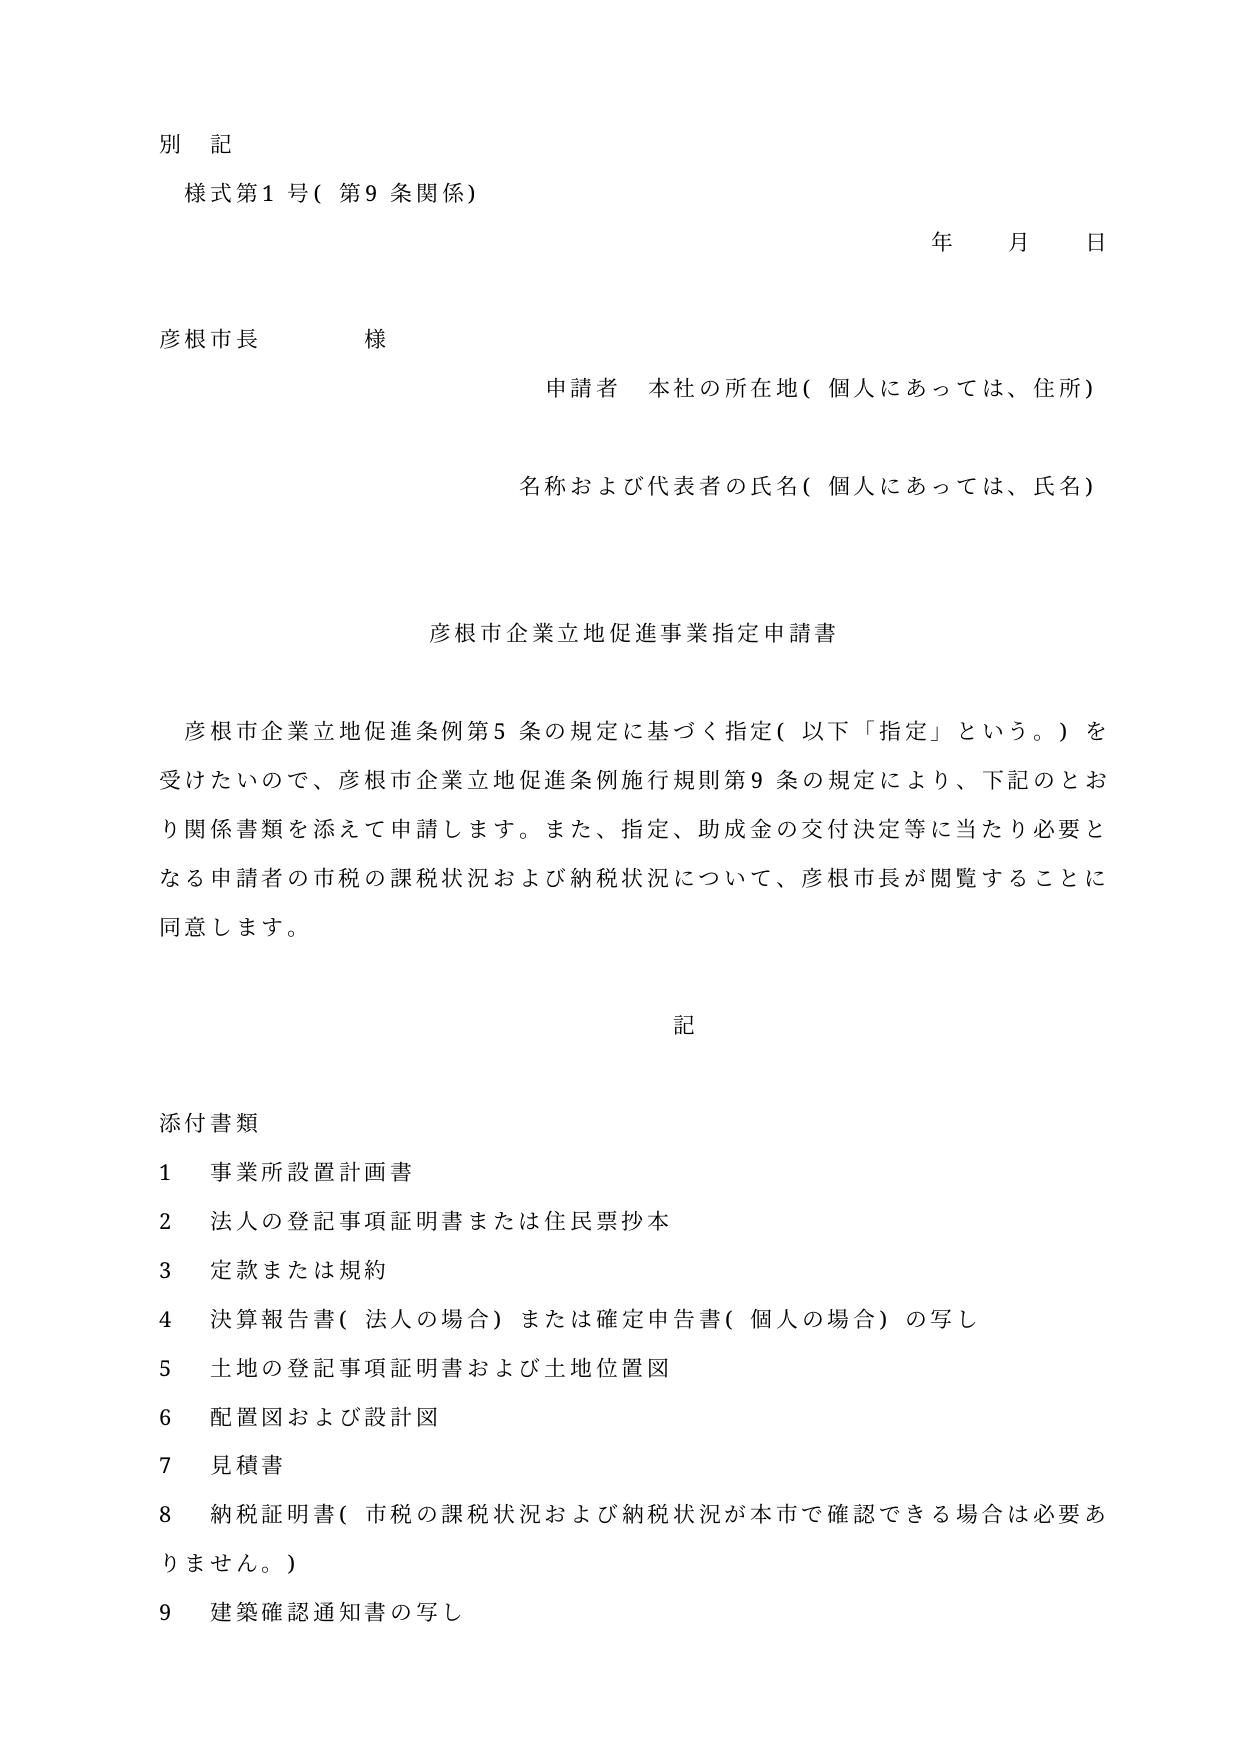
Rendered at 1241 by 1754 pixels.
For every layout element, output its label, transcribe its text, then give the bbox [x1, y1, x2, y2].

text 彦根市企業立地促進事業指定申請書 [159, 608, 1111, 657]
text 年 月 日 [159, 216, 1111, 265]
text 7 見積書 [159, 1440, 1111, 1489]
text 2 法人の登記事項証明書または住民票抄本 [159, 1195, 1111, 1244]
text 8 納税証明書(市税の課税状況および納税状況が本市で確認できる場合は必要ありません。) [159, 1489, 1111, 1587]
text 1 事業所設置計画書 [159, 1146, 1111, 1195]
text 別 記 [159, 118, 1111, 167]
text 彦根市企業立地促進条例第5条の規定に基づく指定(以下「指定」という。)を受けたいので、彦根市企業立地促進条例施行規則第9条の規定により、下記のとおり関係書類を添えて申請します。また、指定、助成金の交付決定等に当たり必要となる申請者の市税の課税状況および納税状況について、彦根市長が閲覧することに同意します。 [159, 706, 1111, 950]
text 6 配置図および設計図 [159, 1391, 1111, 1440]
text 彦根市長 様 [159, 314, 1111, 363]
text 4 決算報告書(法人の場合)または確定申告書(個人の場合)の写し [159, 1293, 1111, 1342]
text 添付書類 [159, 1097, 1111, 1146]
text 名称および代表者の氏名(個人にあっては、氏名) [159, 461, 1111, 510]
text 申請者 本社の所在地(個人にあっては、住所) [159, 363, 1111, 412]
text 様式第1号(第9条関係) [159, 167, 1111, 216]
text 5 土地の登記事項証明書および土地位置図 [159, 1342, 1111, 1391]
text 9 建築確認通知書の写し [159, 1587, 1111, 1636]
text 記 [159, 999, 1111, 1048]
text 3 定款または規約 [159, 1244, 1111, 1293]
